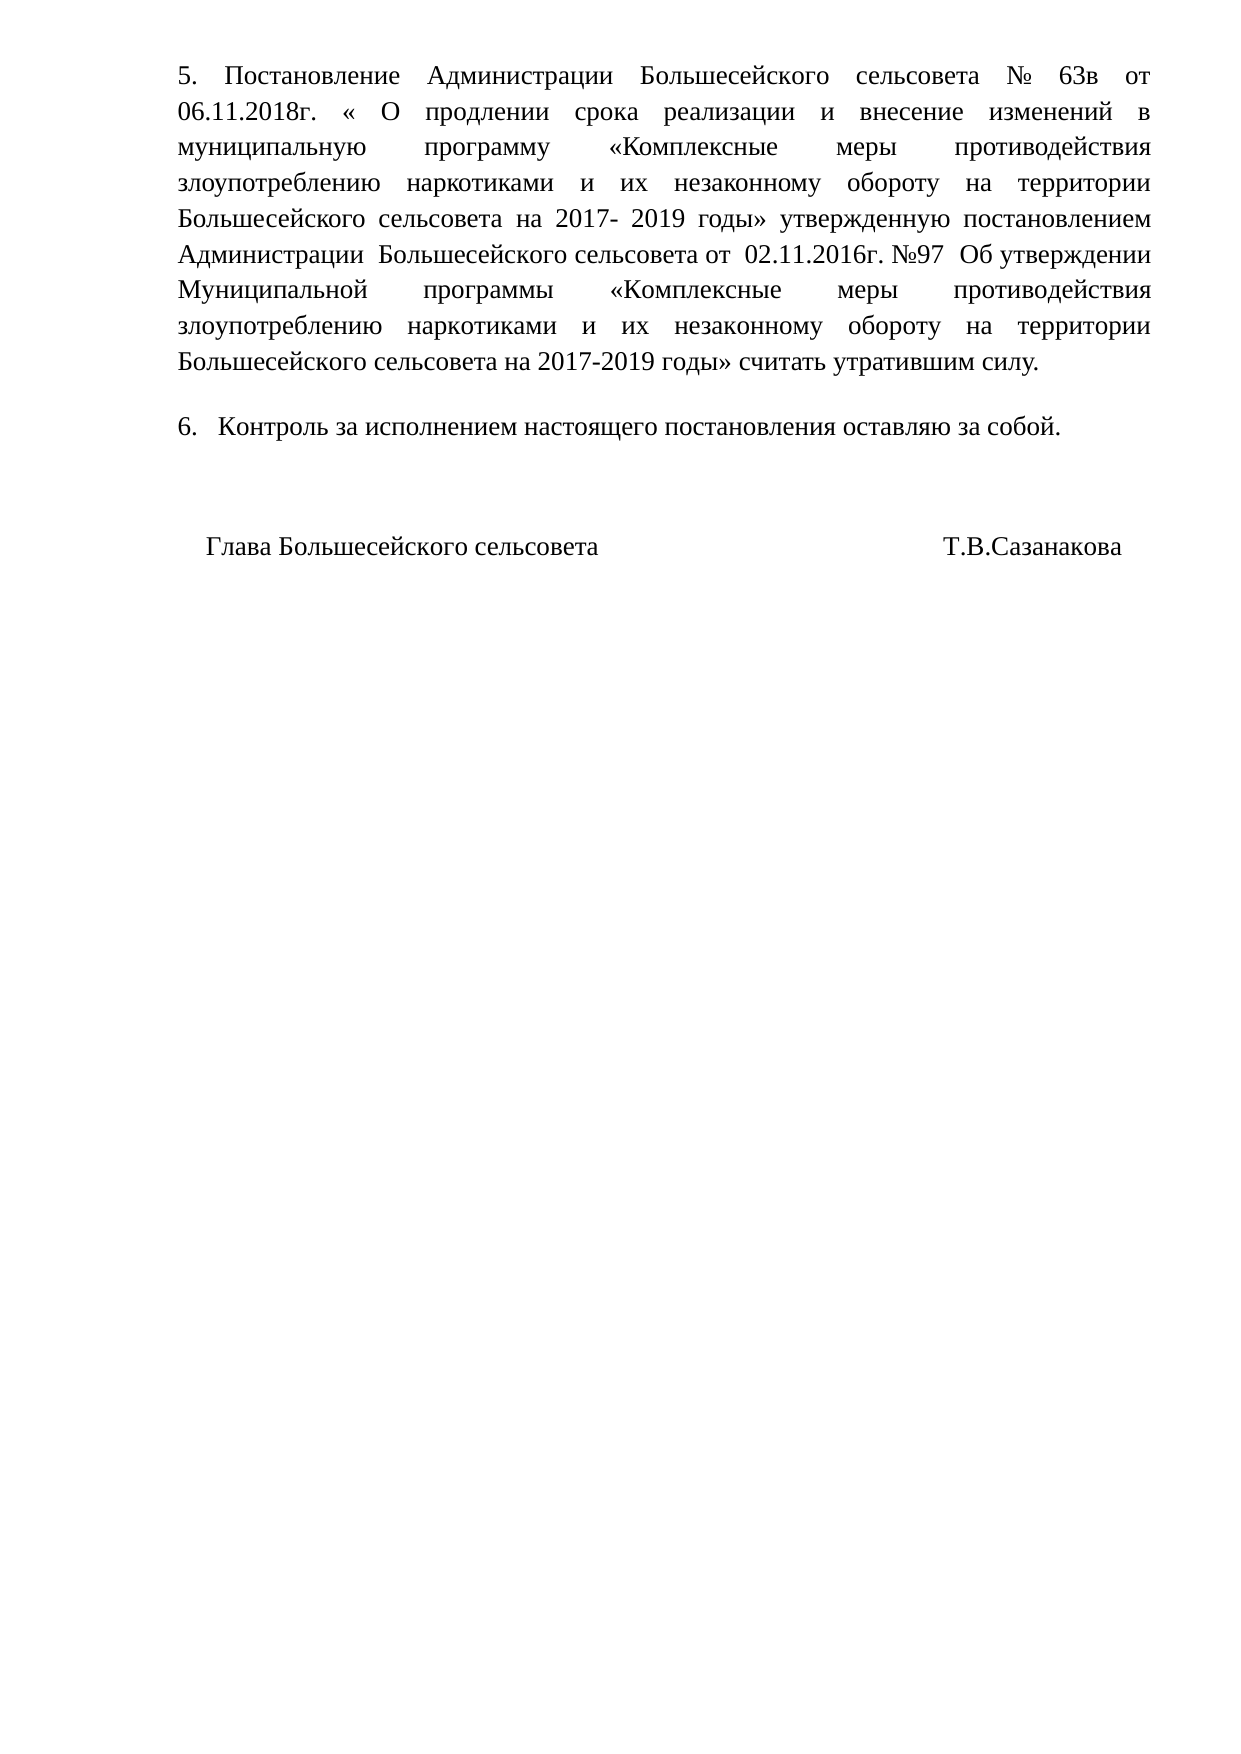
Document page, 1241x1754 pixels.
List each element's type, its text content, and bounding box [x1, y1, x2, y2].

text Глава Большесейского сельсовета Т.В.Сазанакова [177, 530, 1152, 562]
text 5. Постановление Администрации Большесейского сельсовета № 63в от 06.11.2018г. « О продлении срока реализации и внесение изменений в муниципальную программу «Комплексные меры противодействия злоупотреблению наркотиками и их незаконному обороту на территории Большесейского сельсовета на 2017- 2019 годы» утвержденную постановлением Администрации Большесейского сельсовета от 02.11.2016г. №97 Об утверждении Муниципальной программы «Комплексные меры противодействия злоупотреблению наркотиками и их незаконному обороту на территории Большесейского сельсовета на 2017-2019 годы» считать утратившим силу. [177, 59, 1152, 376]
text 6. Контроль за исполнением настоящего постановления оставляю за собой. [177, 410, 1152, 441]
